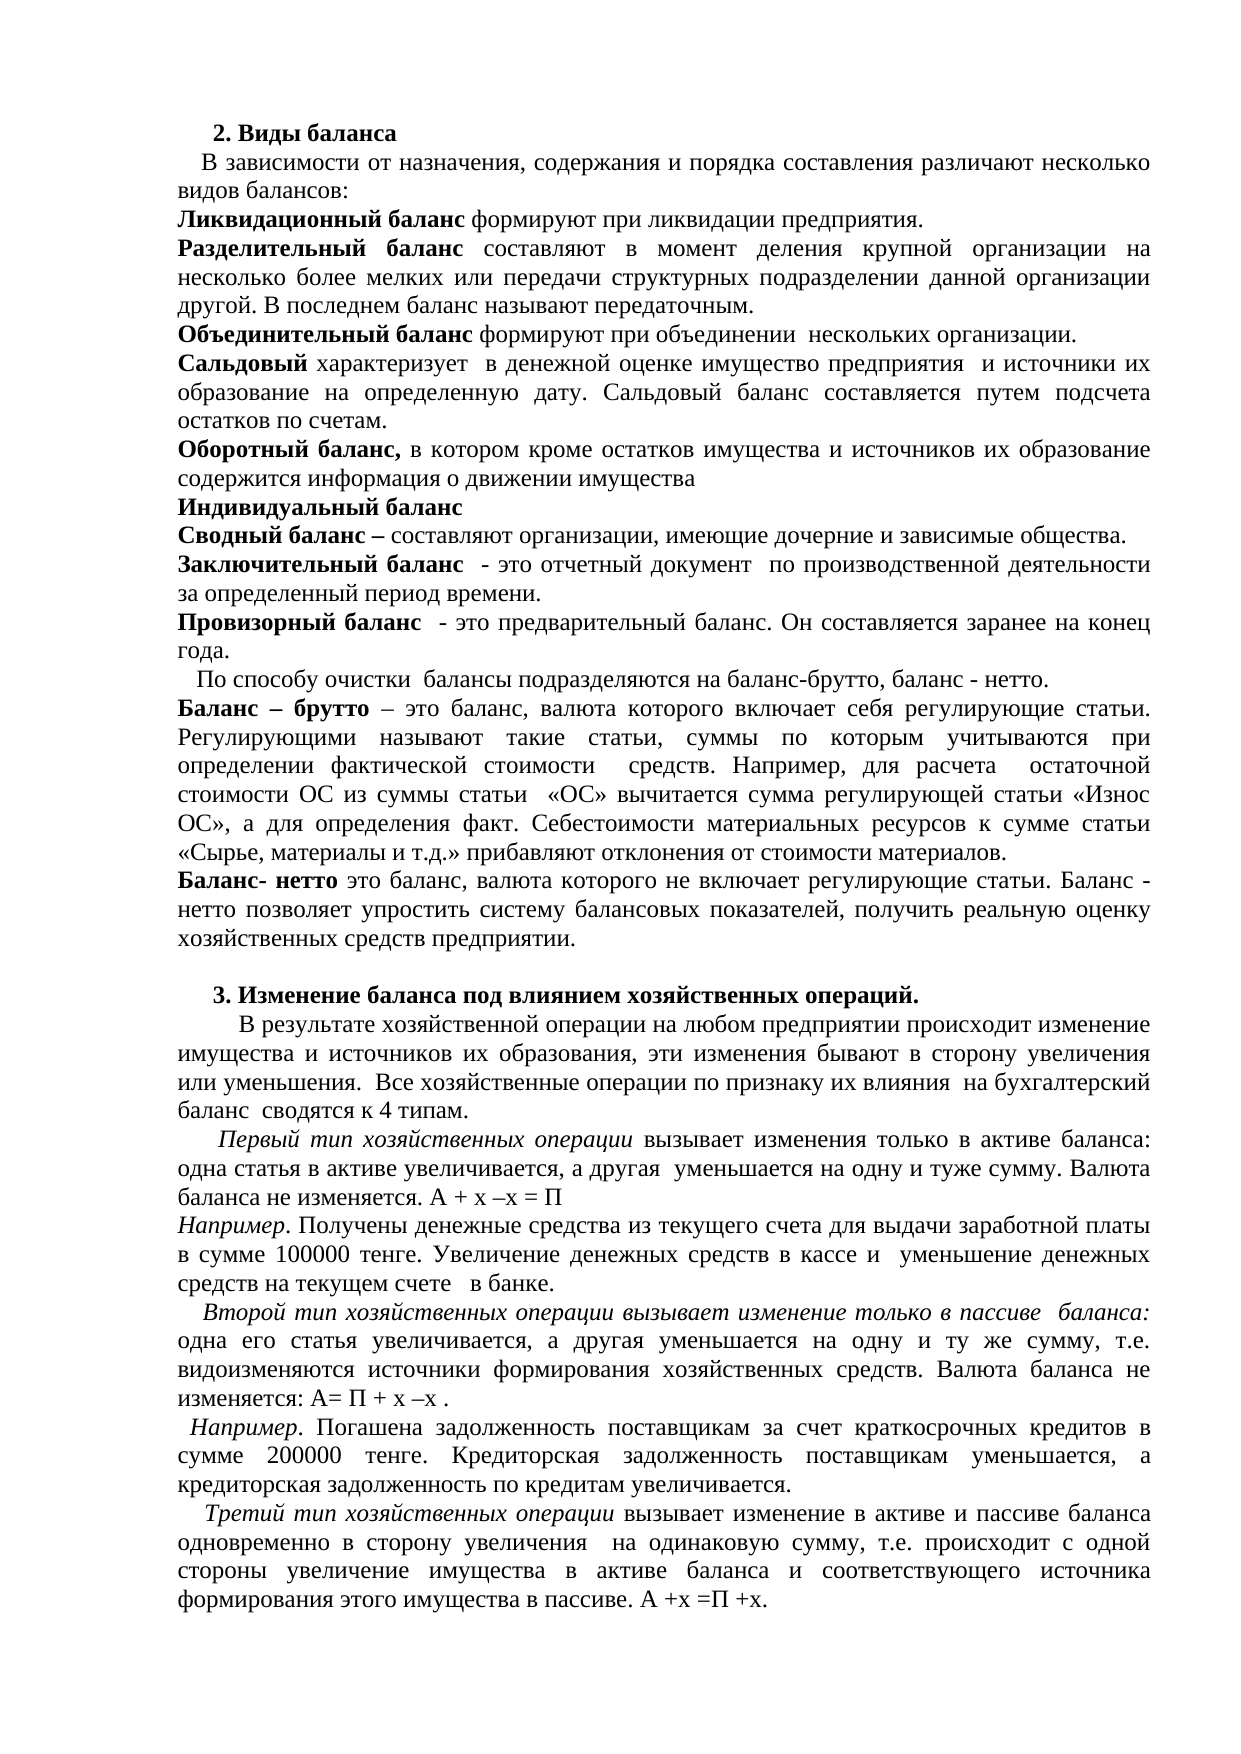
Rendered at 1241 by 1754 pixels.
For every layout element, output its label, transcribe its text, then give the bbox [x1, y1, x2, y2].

text В результате хозяйственной операции на любом предприятии происходит изменение имущества и источников их образования, эти изменения бывают в сторону увеличения или уменьшения. Все хозяйственные операции по признаку их влияния на бухгалтерский баланс сводятся к 4 типам. [177, 1009, 1152, 1124]
text Провизорный баланс - это предварительный баланс. Он составляется заранее на конец года. [177, 607, 1152, 664]
text По способу очистки балансы подразделяются на баланс-брутто, баланс - нетто. [177, 664, 1152, 693]
text 3. Изменение баланса под влиянием хозяйственных операций. [177, 981, 1152, 1009]
text 2. Виды баланса [177, 118, 1152, 147]
text Индивидуальный баланс [177, 492, 1152, 521]
text Баланс- нетто это баланс, валюта которого не включает регулирующие статьи. Баланс - нетто позволяет упростить систему балансовых показателей, получить реальную оценку хозяйственных средств предприятии. [177, 866, 1152, 952]
text Оборотный баланс, в котором кроме остатков имущества и источников их образование содержится информация о движении имущества [177, 434, 1152, 492]
text Баланс – брутто – это баланс, валюта которого включает себя регулирующие статьи. Регулирующими называют такие статьи, суммы по которым учитываются при определении фактической стоимости средств. Например, для расчета остаточной стоимости ОС из суммы статьи «ОС» вычитается сумма регулирующей статьи «Износ ОС», а для определения факт. Себестоимости материальных ресурсов к сумме статьи «Сырье, материалы и т.д.» прибавляют отклонения от стоимости материалов. [177, 693, 1152, 866]
text Первый тип хозяйственных операции вызывает изменения только в активе баланса: одна статья в активе увеличивается, а другая уменьшается на одну и туже сумму. Валюта баланса не изменяется. А + х –х = П [177, 1124, 1152, 1211]
text Ликвидационный баланс формируют при ликвидации предприятия. [177, 204, 1152, 233]
text Заключительный баланс - это отчетный документ по производственной деятельности за определенный период времени. [177, 549, 1152, 607]
text В зависимости от назначения, содержания и порядка составления различают несколько видов балансов: [177, 147, 1152, 204]
text Третий тип хозяйственных операции вызывает изменение в активе и пассиве баланса одновременно в сторону увеличения на одинаковую сумму, т.е. происходит с одной стороны увеличение имущества в активе баланса и соответствующего источника формирования этого имущества в пассиве. А +х =П +х. [177, 1498, 1152, 1613]
text Сводный баланс – составляют организации, имеющие дочерние и зависимые общества. [177, 521, 1152, 549]
text Например. Получены денежные средства из текущего счета для выдачи заработной платы в сумме 100000 тенге. Увеличение денежных средств в кассе и уменьшение денежных средств на текущем счете в банке. [177, 1211, 1152, 1297]
text Объединительный баланс формируют при объединении нескольких организации. [177, 319, 1152, 348]
text Разделительный баланс составляют в момент деления крупной организации на несколько более мелких или передачи структурных подразделении данной организации другой. В последнем баланс называют передаточным. [177, 233, 1152, 319]
text Второй тип хозяйственных операции вызывает изменение только в пассиве баланса: одна его статья увеличивается, а другая уменьшается на одну и ту же сумму, т.е. видоизменяются источники формирования хозяйственных средств. Валюта баланса не изменяется: А= П + х –х . [177, 1297, 1152, 1412]
text Например. Погашена задолженность поставщикам за счет краткосрочных кредитов в сумме 200000 тенге. Кредиторская задолженность поставщикам уменьшается, а кредиторская задолженность по кредитам увеличивается. [177, 1412, 1152, 1498]
text Сальдовый характеризует в денежной оценке имущество предприятия и источники их образование на определенную дату. Сальдовый баланс составляется путем подсчета остатков по счетам. [177, 348, 1152, 434]
